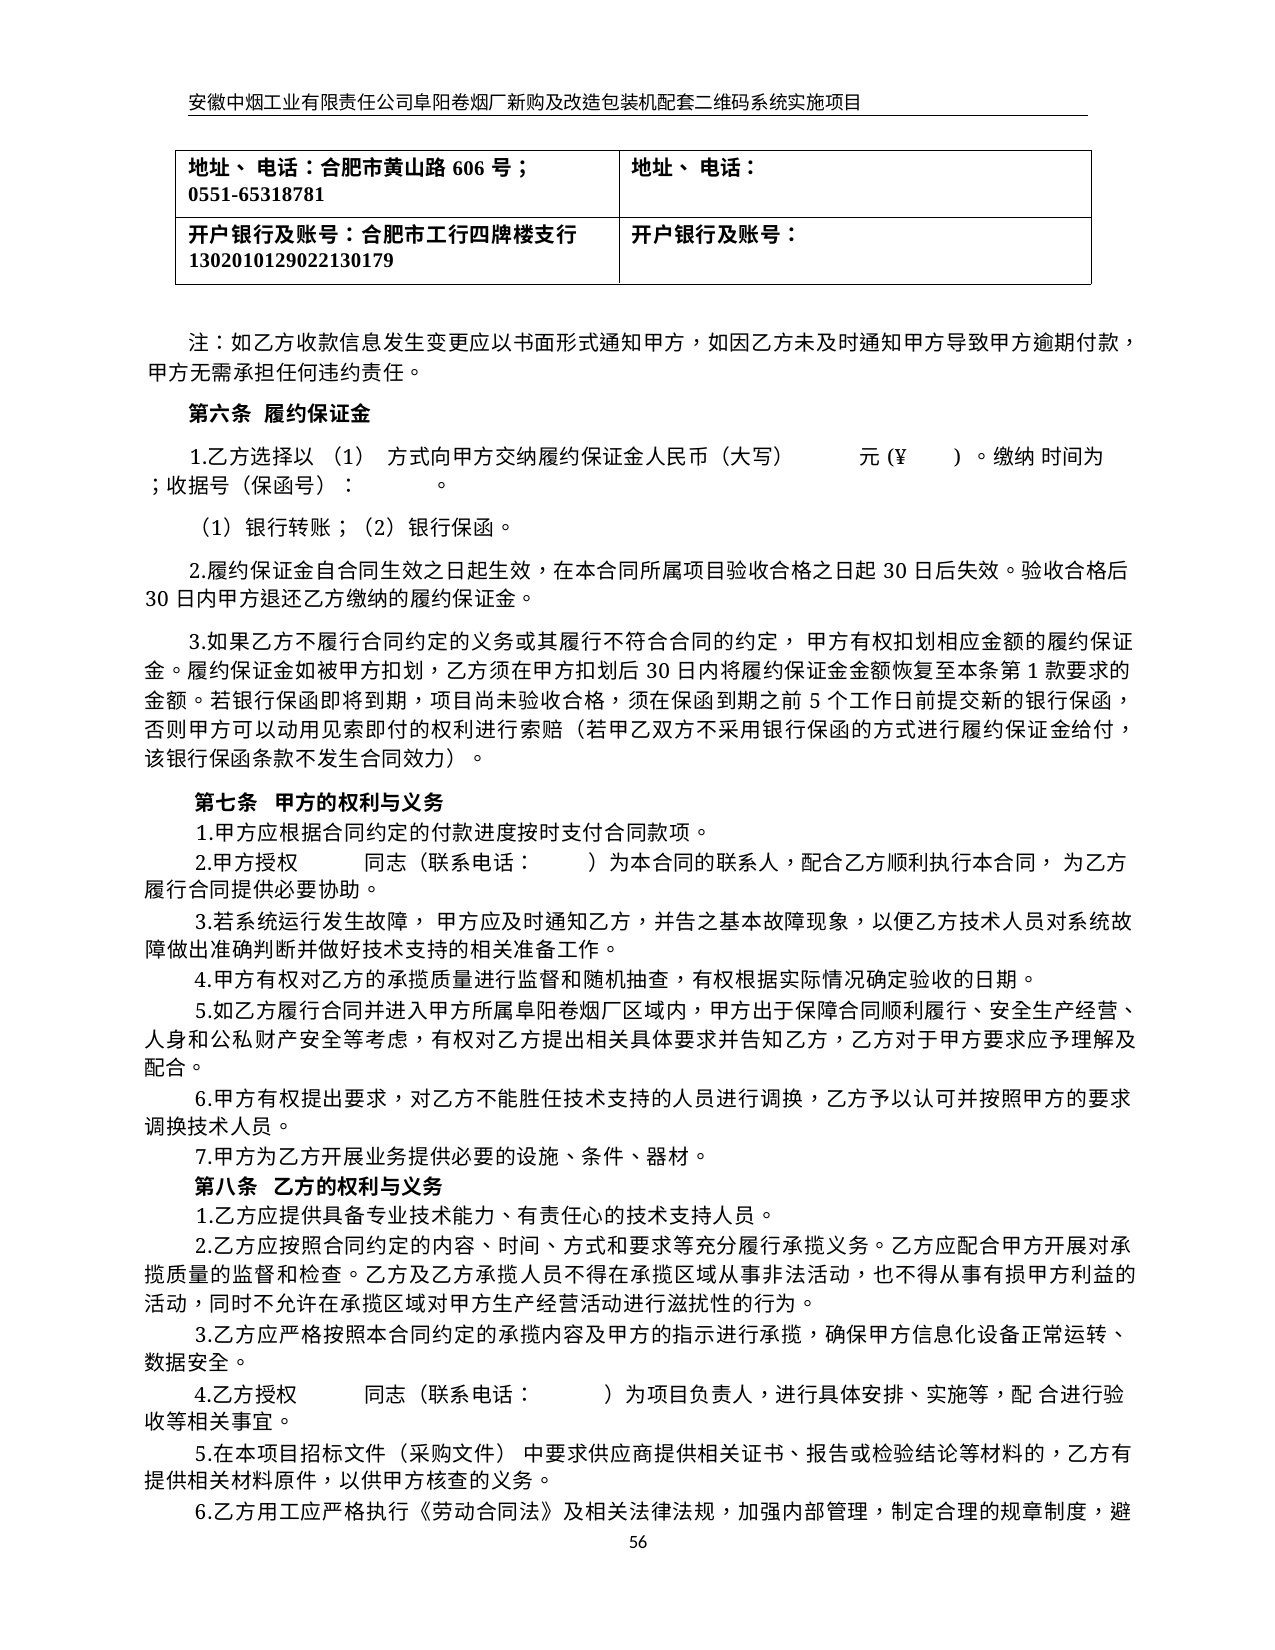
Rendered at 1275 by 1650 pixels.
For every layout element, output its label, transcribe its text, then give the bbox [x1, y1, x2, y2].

table_header 地址、 电话： [620, 151, 1091, 217]
text 1.乙方选择以 （1） 方式向甲方交纳履约保证金人民币（大写） 元 (¥ ) 。缴纳 时间为 ；收据号（保函号）： 。 [145, 442, 1138, 500]
text 第八条 乙方的权利与义务 [194, 1173, 1145, 1200]
text 3.若系统运行发生故障， 甲方应及时通知乙方，并告之基本故障现象，以便乙方技术人员对系统故 障做出准确判断并做好技术支持的相关准备工作。 [145, 907, 1138, 964]
text 第七条 甲方的权利与义务 [194, 788, 1145, 816]
table_header 地址、 电话：合肥市黄山路 606 号； 0551-65318781 [176, 151, 619, 217]
text 3.如果乙方不履行合同约定的义务或其履行不符合合同的约定， 甲方有权扣划相应金额的履约保证 金。履约保证金如被甲方扣划，乙方须在甲方扣划后 30 日内将履约保证金金额恢复至本条第 1 款要求的 金额。若银行保函即将到期，项目尚未验收合格，须在保函到期之前 5 个工作日前提交新的银行保函， 否则甲方可以动用见索即付的权利进行索赔（若甲乙双方不采用银行保函的方式进行履约保证金给付， 该银行保函条款不发生合同效力）。 [144, 627, 1138, 773]
text 3.乙方应严格按照本合同约定的承揽内容及甲方的指示进行承揽，确保甲方信息化设备正常运转、 数据安全。 [144, 1320, 1134, 1377]
text 1.乙方应提供具备专业技术能力、有责任心的技术支持人员。 [196, 1202, 1145, 1229]
text （1）银行转账；（2）银行保函。 [189, 514, 1145, 541]
text 5.在本项目招标文件（采购文件） 中要求供应商提供相关证书、报告或检验结论等材料的，乙方有 提供相关材料原件，以供甲方核查的义务。 [144, 1439, 1138, 1495]
table_cell 开户银行及账号：合肥市工行四牌楼支行 1302010129022130179 [176, 218, 619, 283]
text 第六条 履约保证金 [188, 400, 1145, 427]
text 6.乙方用工应严格执行《劳动合同法》及相关法律法规，加强内部管理，制定合理的规章制度，避 [194, 1498, 1145, 1524]
text 7.甲方为乙方开展业务提供必要的设施、条件、器材。 [195, 1143, 1145, 1170]
table_cell 开户银行及账号： [620, 218, 1091, 283]
text 2.履约保证金自合同生效之日起生效，在本合同所属项目验收合格之日起 30 日后失效。验收合格后 30 日内甲方退还乙方缴纳的履约保证金。 [145, 556, 1138, 612]
text 1.甲方应根据合同约定的付款进度按时支付合同款项。 [196, 818, 1145, 845]
text 5.如乙方履行合同并进入甲方所属阜阳卷烟厂区域内，甲方出于保障合同顺利履行、安全生产经营、 人身和公私财产安全等考虑，有权对乙方提出相关具体要求并告知乙方，乙方对于甲方要求应予理解及 配合。 [144, 996, 1145, 1082]
text 注：如乙方收款信息发生变更应以书面形式通知甲方，如因乙方未及时通知甲方导致甲方逾期付款， 甲方无需承担任何违约责任。 [147, 328, 1143, 386]
text 4.甲方有权对乙方的承揽质量进行监督和随机抽查，有权根据实际情况确定验收的日期。 [194, 966, 1145, 993]
text 6.甲方有权提出要求，对乙方不能胜任技术支持的人员进行调换，乙方予以认可并按照甲方的要求 调换技术人员。 [144, 1084, 1138, 1141]
text 2.乙方应按照合同约定的内容、时间、方式和要求等充分履行承揽义务。乙方应配合甲方开展对承 揽质量的监督和检查。乙方及乙方承揽人员不得在承揽区域从事非法活动，也不得从事有损甲方利益的 活动，同时不允许在承揽区域对甲方生产经营活动进行滋扰性的行为。 [144, 1232, 1138, 1317]
text 2.甲方授权 同志（联系电话： ）为本合同的联系人，配合乙方顺利执行本合同， 为乙方履行合同提供必要协助。 [144, 848, 1143, 904]
text 4.乙方授权 同志（联系电话： ）为项目负责人，进行具体安排、实施等，配 合进行验收等相关事宜。 [144, 1379, 1138, 1436]
